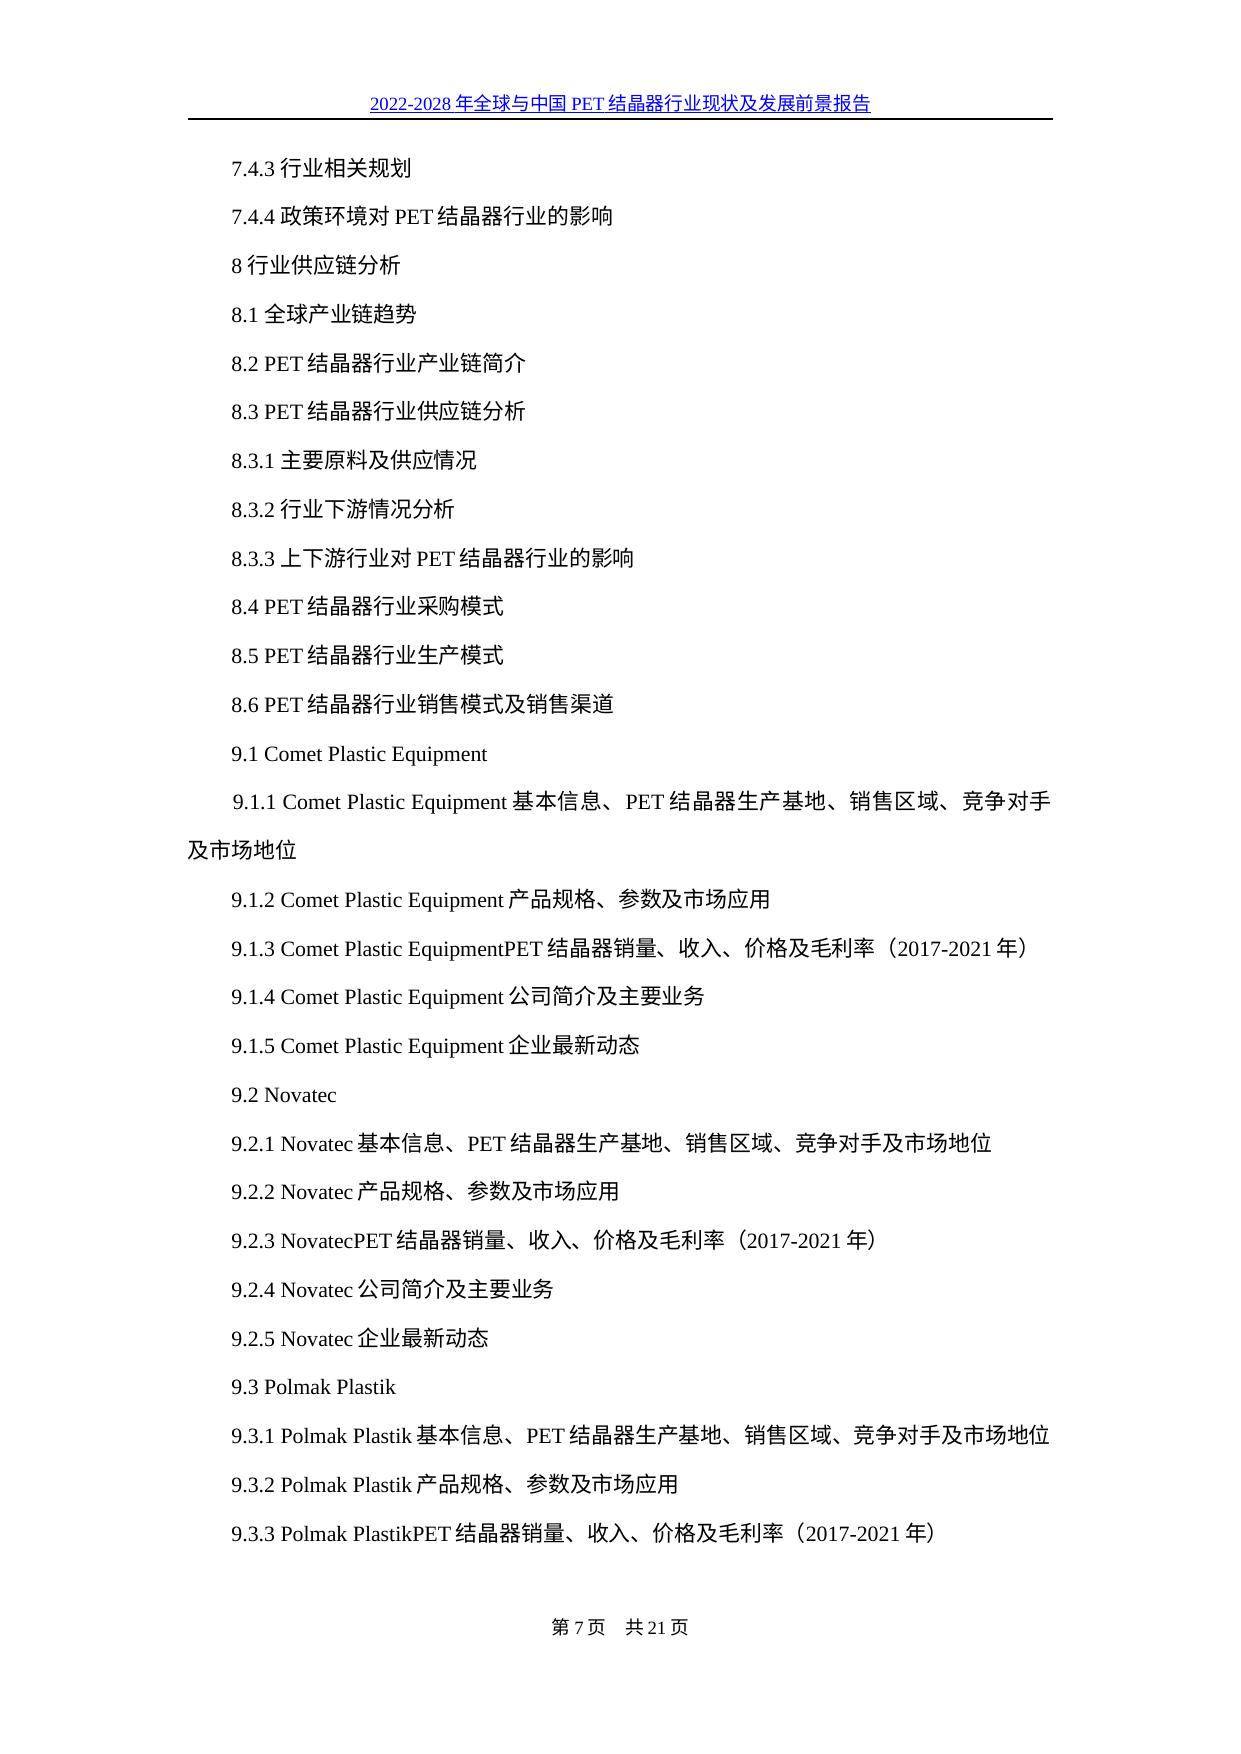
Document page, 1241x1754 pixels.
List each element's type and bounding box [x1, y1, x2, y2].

text [187, 150, 1053, 1548]
